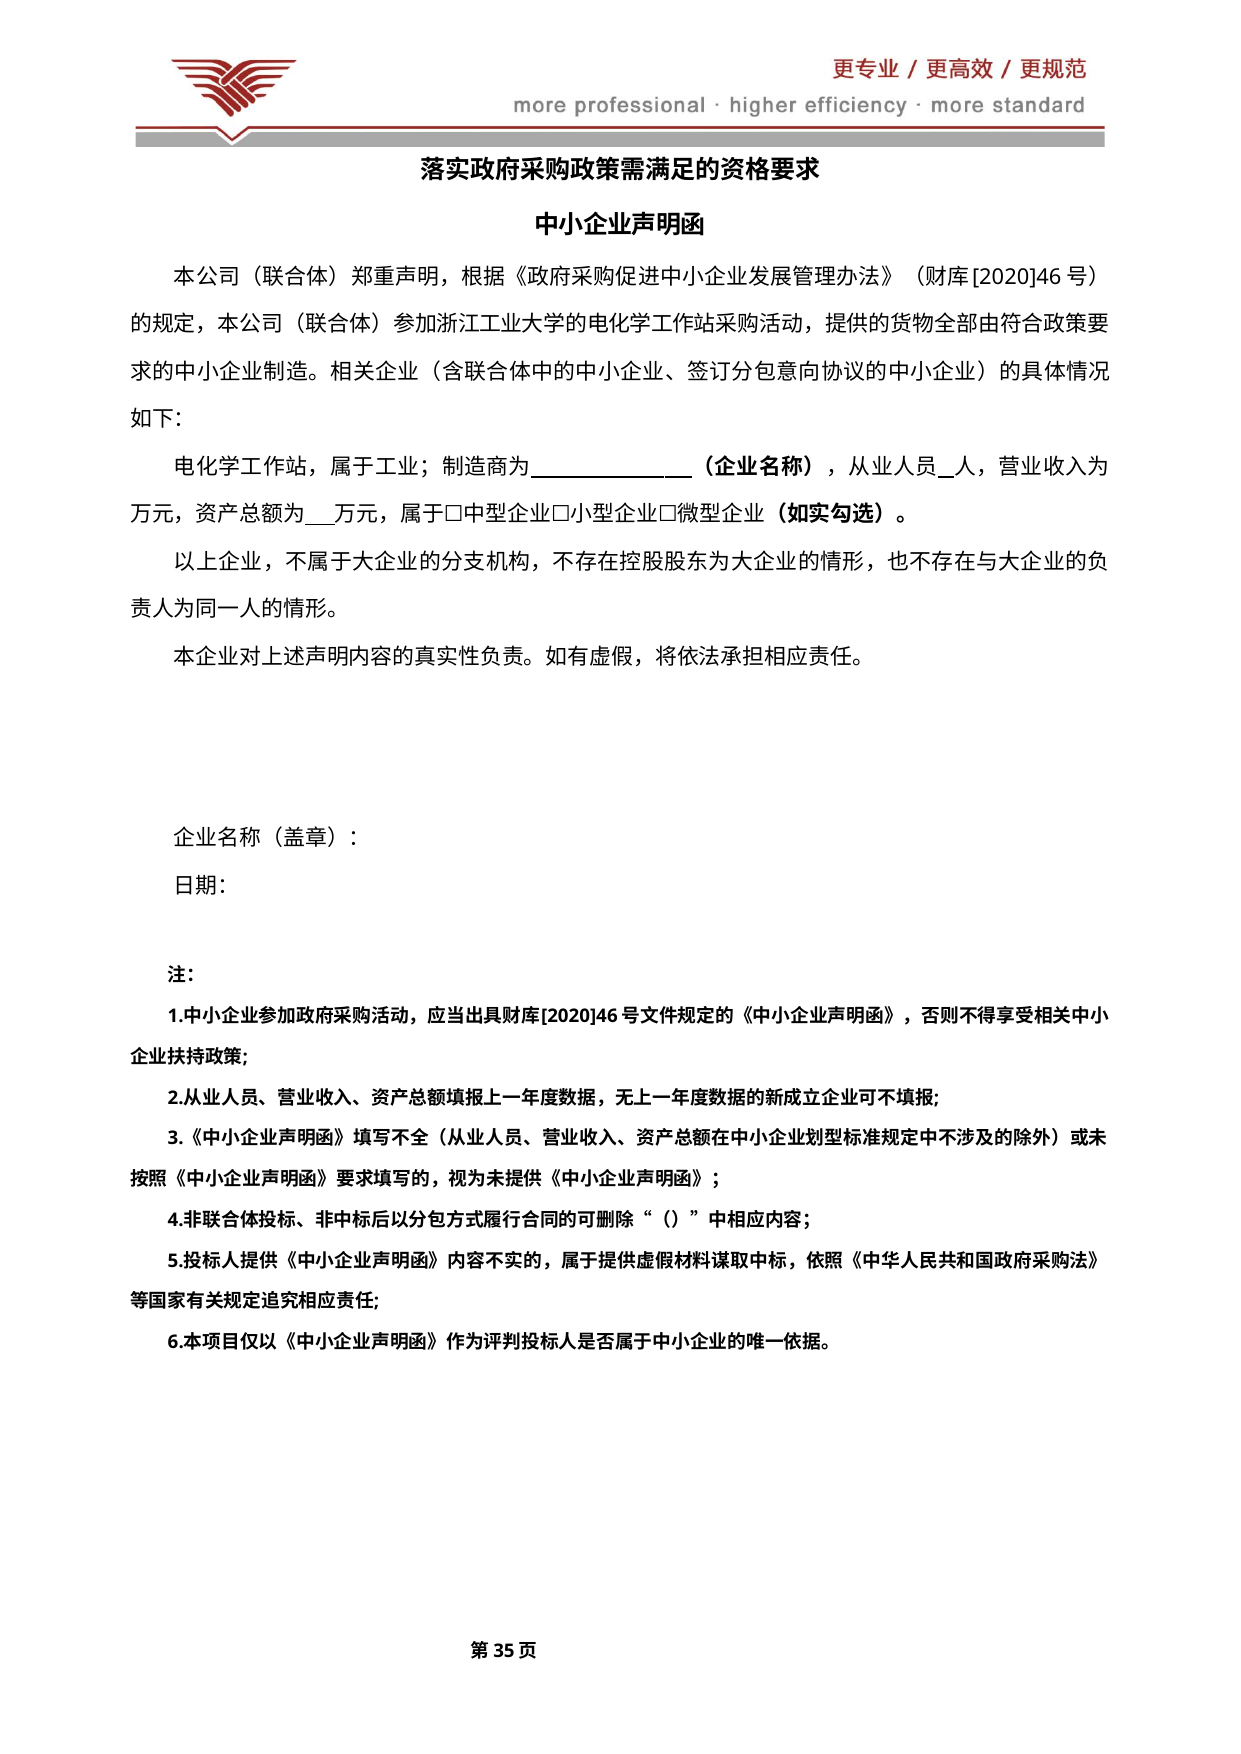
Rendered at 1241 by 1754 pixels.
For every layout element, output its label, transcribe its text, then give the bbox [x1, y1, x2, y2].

text 4.非联合体投标、非中标后以分包方式履行合同的可删除“（）”中相应内容； [130, 1204, 1110, 1232]
text 本企业对上述声明内容的真实性负责。如有虚假，将依法承担相应责任。 [130, 639, 1110, 671]
text 电化学工作站，属于工业；制造商为 （企业名称），从业人员 人，营业收入为 万元，资产总额为 万元，属于☐中型企业☐小型企业☐微型企业（如实勾选）。 [130, 449, 1110, 528]
text 日期： [130, 868, 1110, 899]
text 本公司（联合体）郑重声明，根据《政府采购促进中小企业发展管理办法》（财库[2020]46号）的规定，本公司（联合体）参加浙江工业大学的电化学工作站采购活动，提供的货物全部由符合政策要求的中小企业制造。相关企业（含联合体中的中小企业、签订分包意向协议的中小企业）的具体情况如下： [130, 259, 1110, 433]
picture [135, 35, 1105, 147]
text 6.本项目仅以《中小企业声明函》作为评判投标人是否属于中小企业的唯一依据。 [130, 1327, 1110, 1354]
text 以上企业，不属于大企业的分支机构，不存在控股股东为大企业的情形，也不存在与大企业的负责人为同一人的情形。 [130, 544, 1110, 623]
text 5.投标人提供《中小企业声明函》内容不实的，属于提供虚假材料谋取中标，依照《中华人民共和国政府采购法》等国家有关规定追究相应责任; [130, 1245, 1110, 1313]
text 企业名称（盖章）： [130, 820, 1110, 852]
text 注： [130, 960, 1110, 987]
text 2.从业人员、营业收入、资产总额填报上一年度数据，无上一年度数据的新成立企业可不填报; [130, 1082, 1110, 1109]
text 落实政府采购政策需满足的资格要求 [130, 150, 1110, 186]
text 1.中小企业参加政府采购活动，应当出具财库[2020]46号文件规定的《中小企业声明函》，否则不得享受相关中小企业扶持政策; [130, 1001, 1110, 1069]
text 3.《中小企业声明函》填写不全（从业人员、营业收入、资产总额在中小企业划型标准规定中不涉及的除外）或未按照《中小企业声明函》要求填写的，视为未提供《中小企业声明函》； [130, 1123, 1110, 1191]
text 中小企业声明函 [130, 204, 1110, 241]
